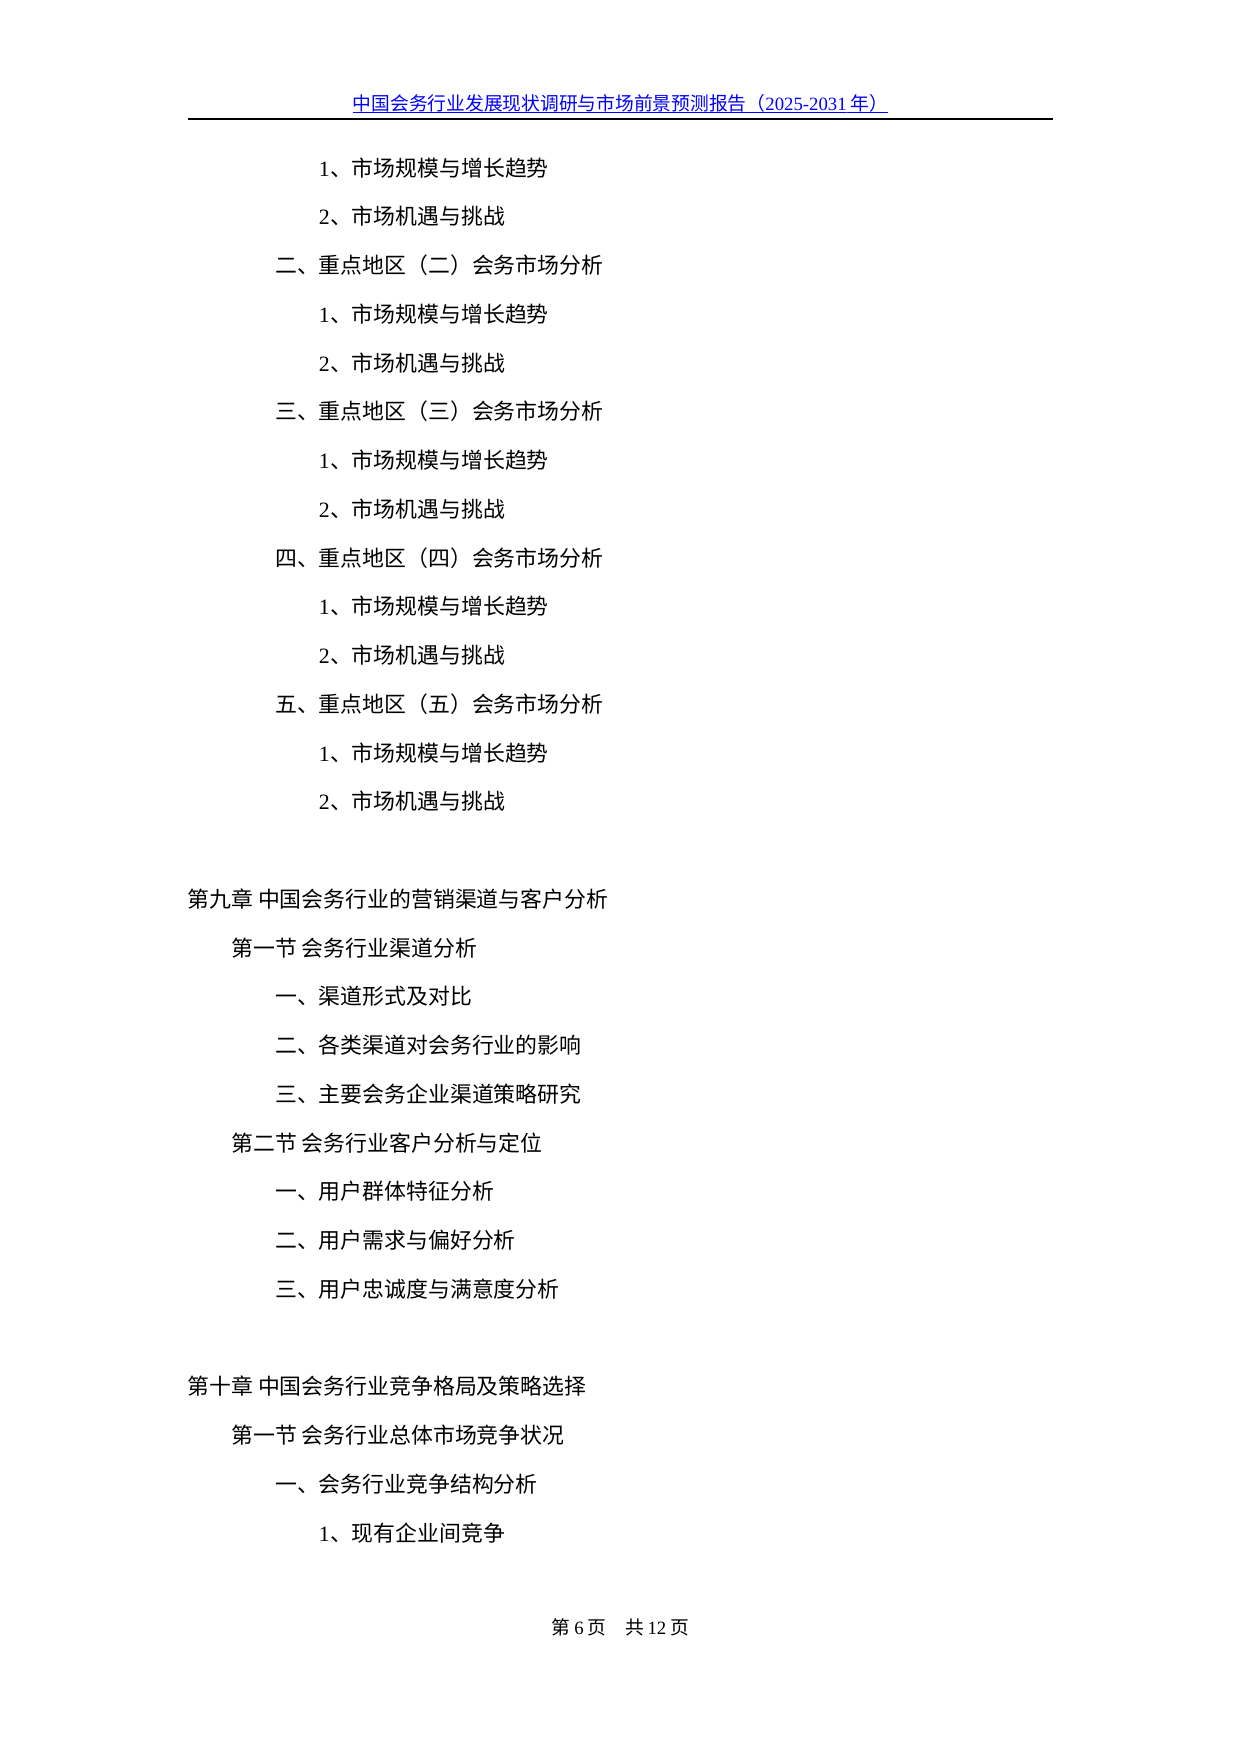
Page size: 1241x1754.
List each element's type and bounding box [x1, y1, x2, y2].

text [187, 150, 1053, 1548]
